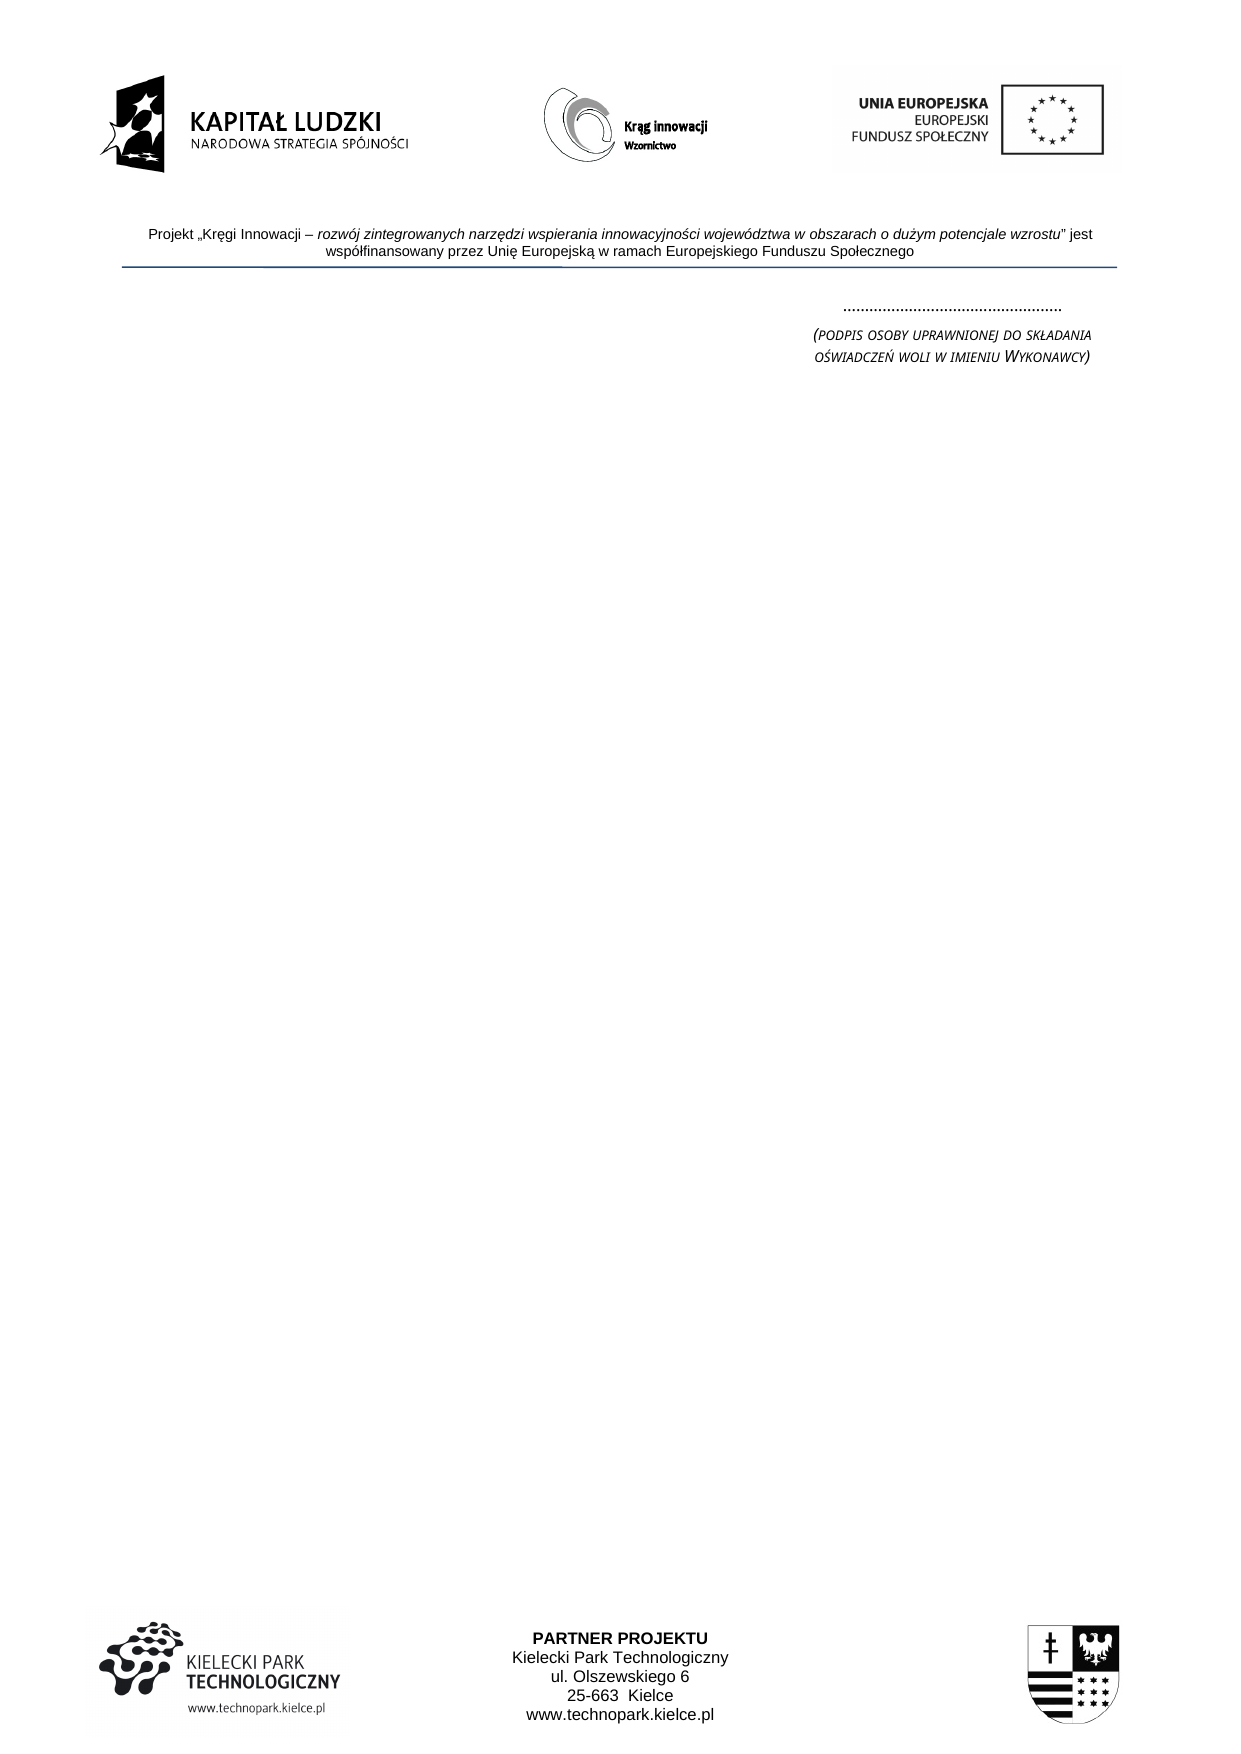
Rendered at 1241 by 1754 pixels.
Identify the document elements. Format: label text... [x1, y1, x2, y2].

picture [56, 26, 454, 218]
picture [831, 65, 1122, 172]
text ………………………………………….. [709, 293, 1122, 316]
text (podpis osoby uprawnionej do składania oświadczeń woli w imieniu Wykonawcy) [782, 322, 1122, 368]
picture [511, 56, 752, 191]
picture [1023, 1620, 1123, 1724]
picture [84, 1606, 350, 1738]
